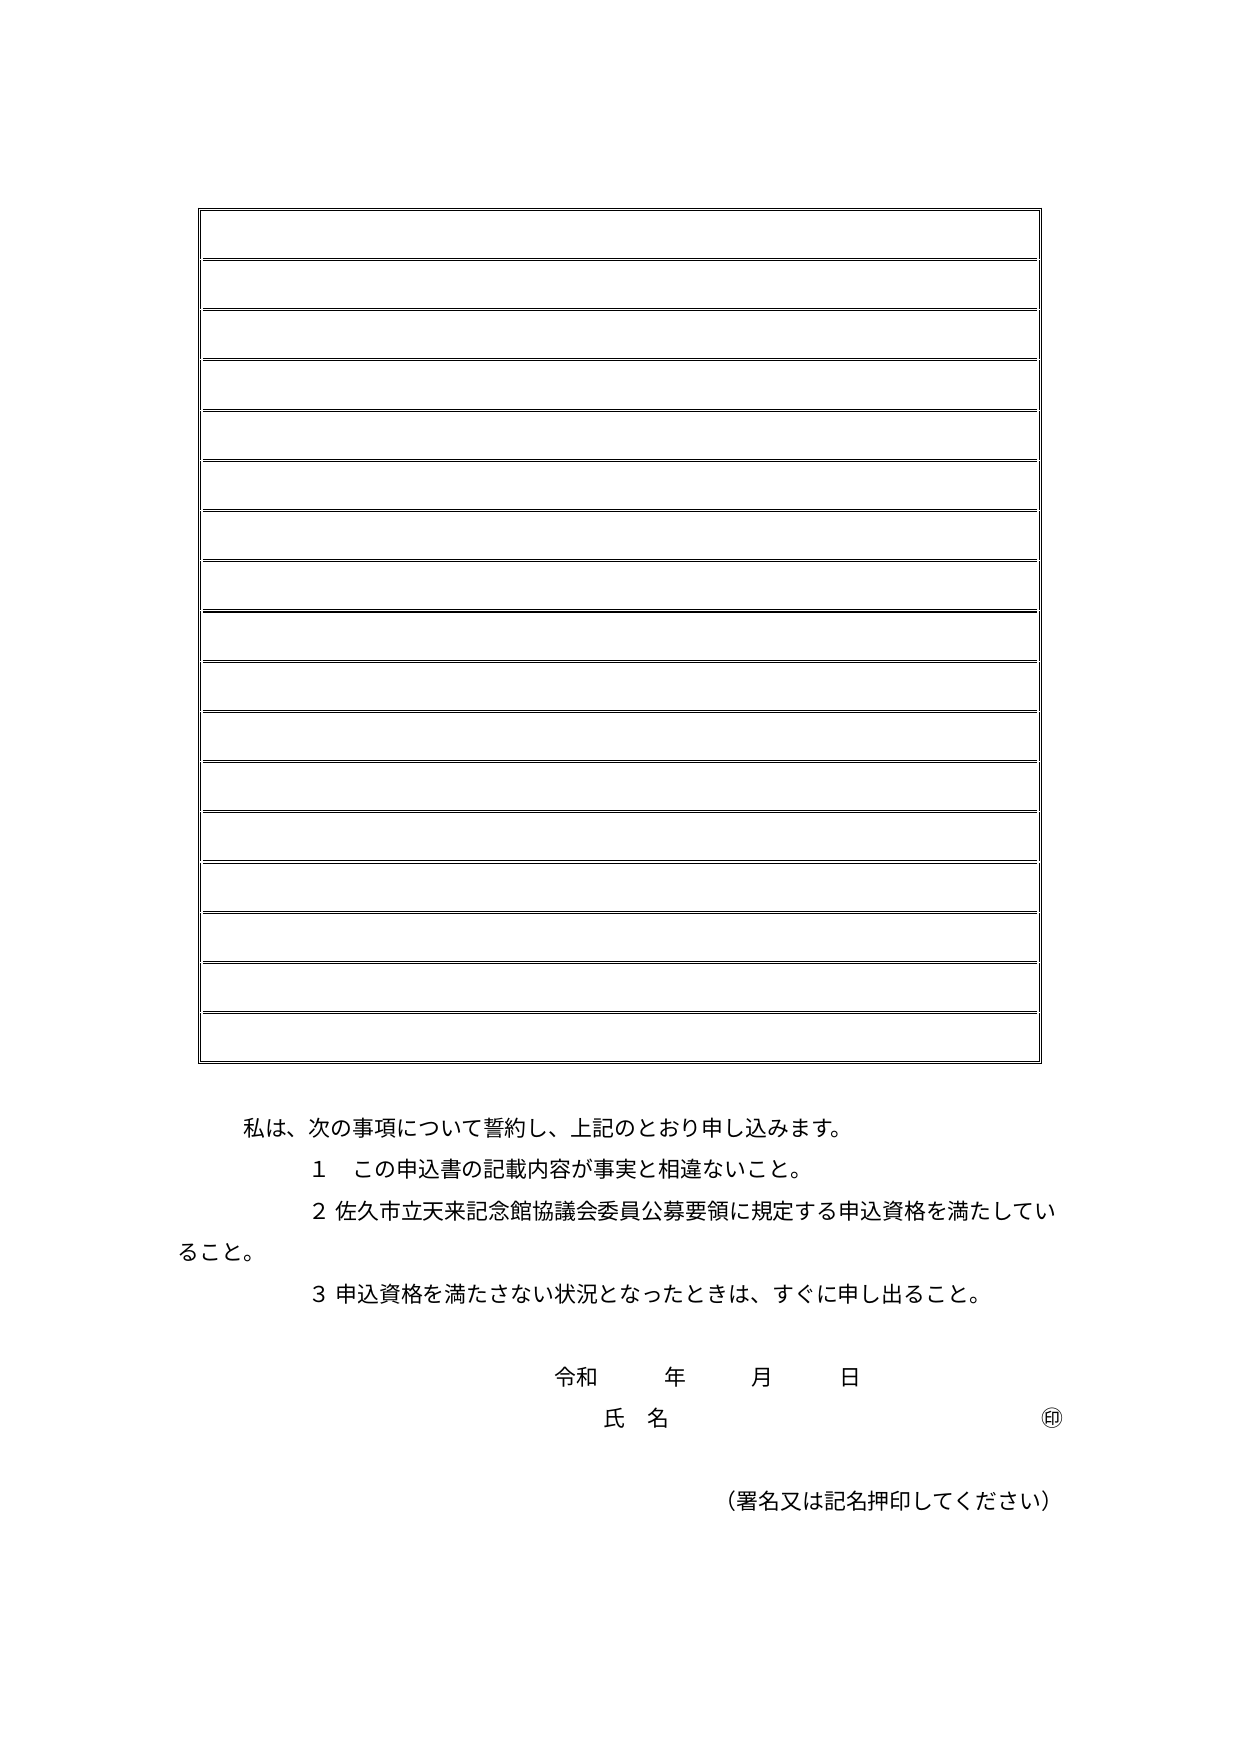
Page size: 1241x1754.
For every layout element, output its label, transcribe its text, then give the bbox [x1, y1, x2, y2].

table_cell [201, 660, 1039, 710]
table_cell [199, 1011, 1041, 1061]
text １ この申込書の記載内容が事実と相違ないこと。 [177, 1147, 1063, 1189]
table_cell [199, 258, 1041, 308]
table_cell [199, 860, 1041, 911]
table_cell [199, 358, 1041, 408]
table_cell [199, 609, 1041, 659]
table_cell [201, 409, 1039, 459]
table_cell [199, 810, 1041, 860]
table_cell [201, 911, 1039, 961]
text 私は、次の事項について誓約し、上記のとおり申し込みます。 [177, 1106, 1063, 1147]
text ３ 申込資格を満たさない状況となったときは、すぐに申し出ること。 [177, 1272, 1063, 1313]
table_cell [199, 308, 1041, 358]
table_cell [201, 211, 1039, 258]
table_cell [199, 760, 1041, 810]
table_cell [199, 509, 1041, 559]
table_cell [201, 961, 1039, 1011]
table_cell [201, 710, 1039, 760]
text （署名又は記名押印してください） [177, 1479, 1063, 1520]
text 氏 名 ㊞ [177, 1396, 1063, 1437]
text ２ 佐久市立天来記念館協議会委員公募要領に規定する申込資格を満たしていること。 [177, 1189, 1063, 1272]
table_cell [199, 559, 1041, 609]
text 令和 年 月 日 [177, 1354, 1063, 1396]
table_cell [201, 459, 1039, 509]
